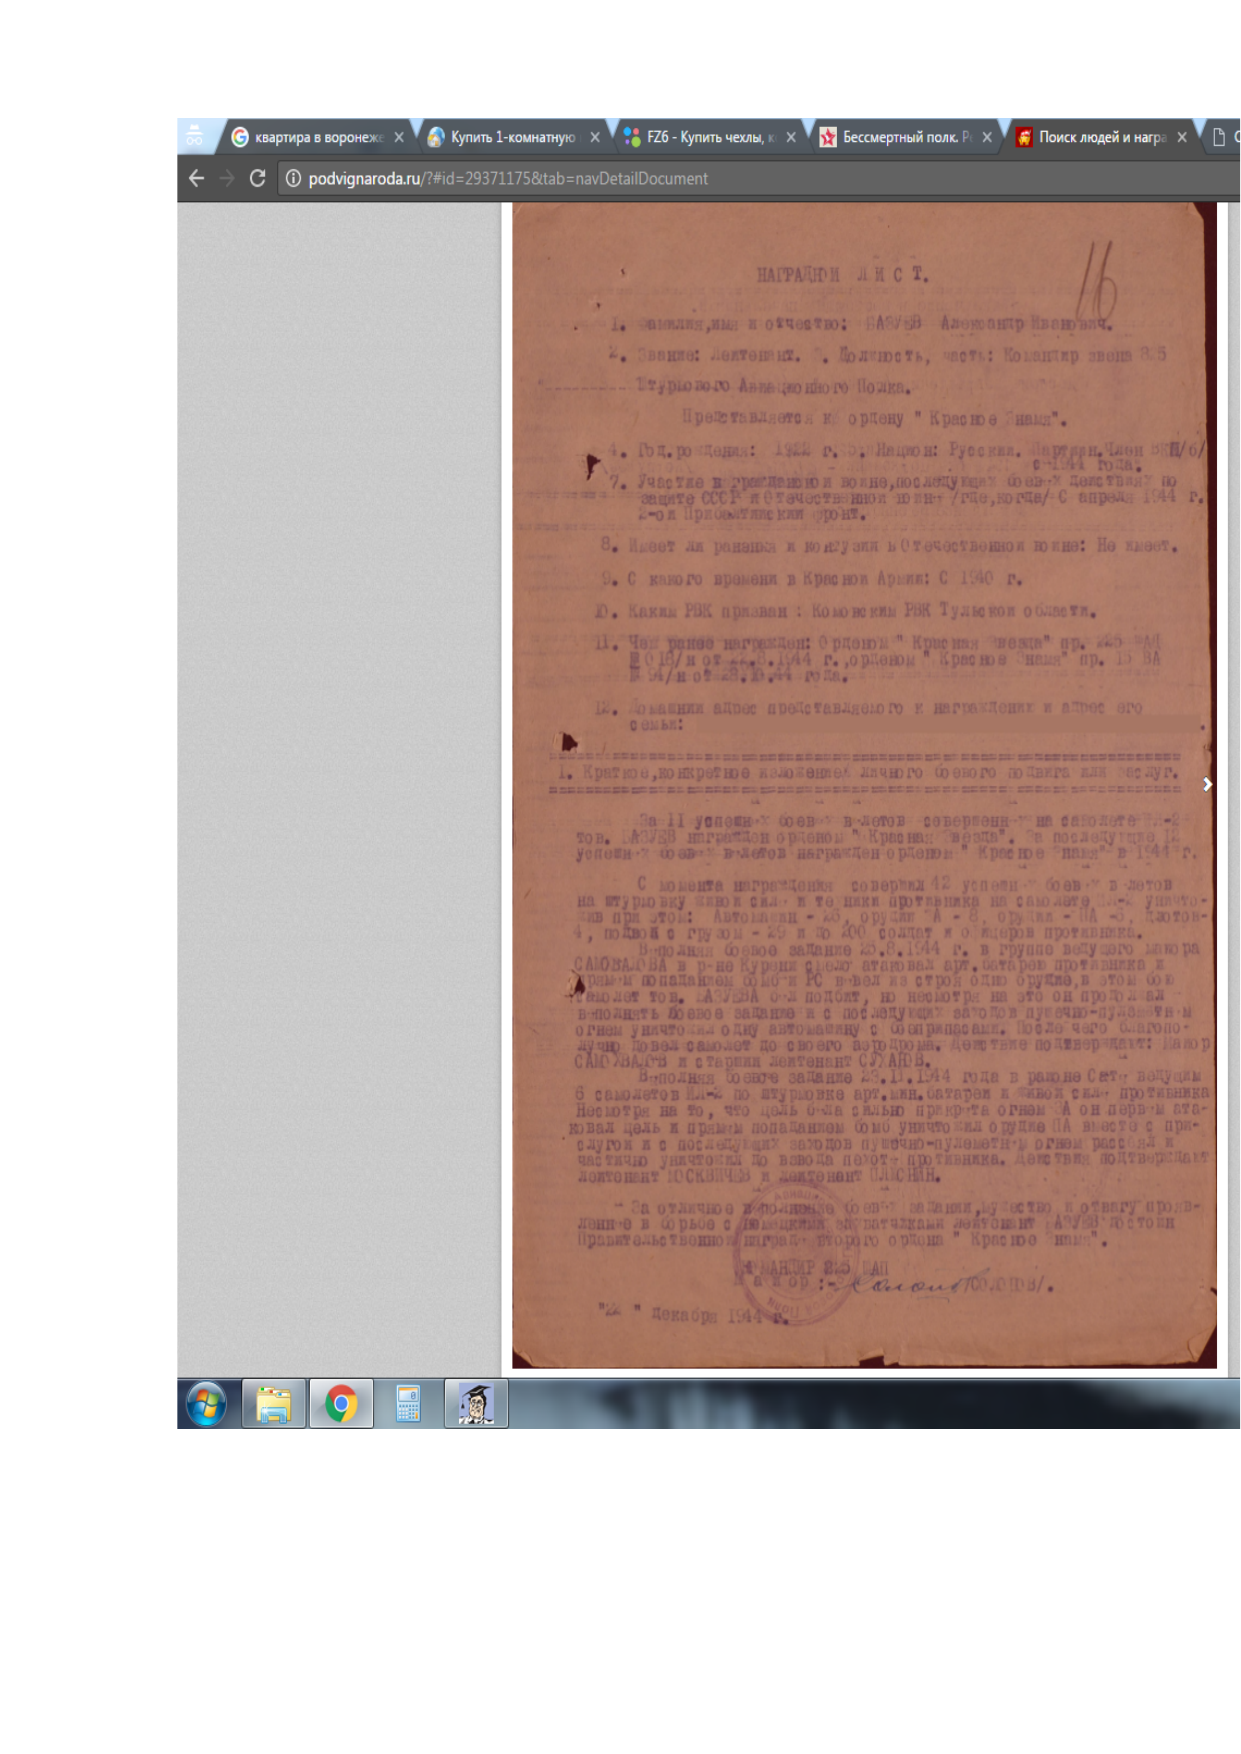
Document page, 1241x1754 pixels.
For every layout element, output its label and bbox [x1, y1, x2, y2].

picture [177, 118, 1241, 1429]
